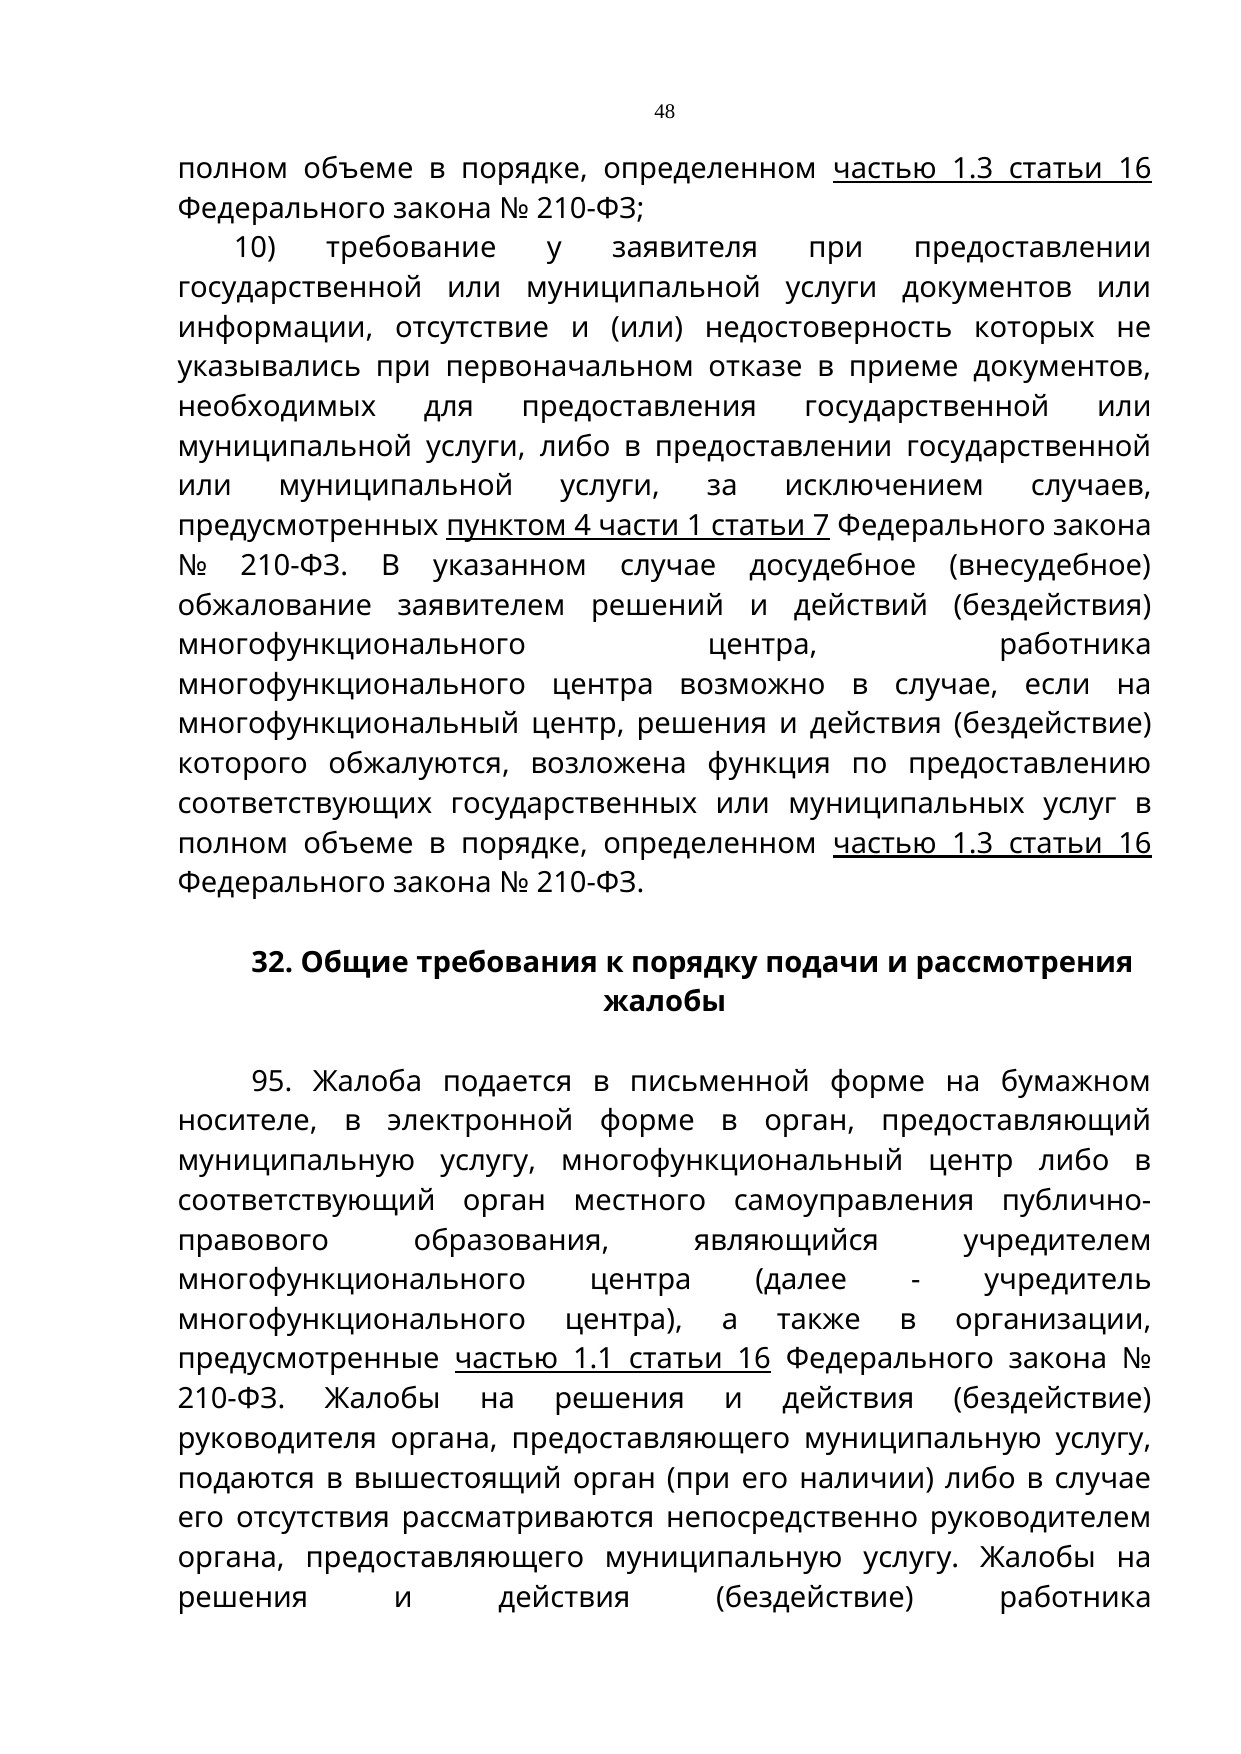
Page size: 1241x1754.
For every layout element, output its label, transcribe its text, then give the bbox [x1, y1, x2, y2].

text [177, 1060, 1152, 1616]
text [177, 147, 1152, 227]
text 32. Общие требования к порядку подачи и рассмотрения жалобы [177, 941, 1152, 1020]
text 10) требование у заявителя при предоставлении государственной или муниципальной услуги документов или информации, отсутствие и (или) недостоверность которых не указывались при первоначальном отказе в приеме документов, необходимых для предоставления государственной или муниципальной услуги, либо в предоставлении государственной или муниципальной услуги, за исключением случаев, предусмотренных пунктом 4 части 1 статьи 7 Федерального закона № 210-ФЗ. В указанном случае досудебное (внесудебное) обжалование заявителем решений и действий (бездействия) многофункционального центра, работника многофункционального центра возможно в случае, если на многофункциональный центр, решения и действия (бездействие) которого обжалуются, возложена функция по предоставлению соответствующих государственных или муниципальных услуг в полном объеме в порядке, определенном частью 1.3 статьи 16 Федерального закона № 210-ФЗ. [177, 227, 1152, 901]
